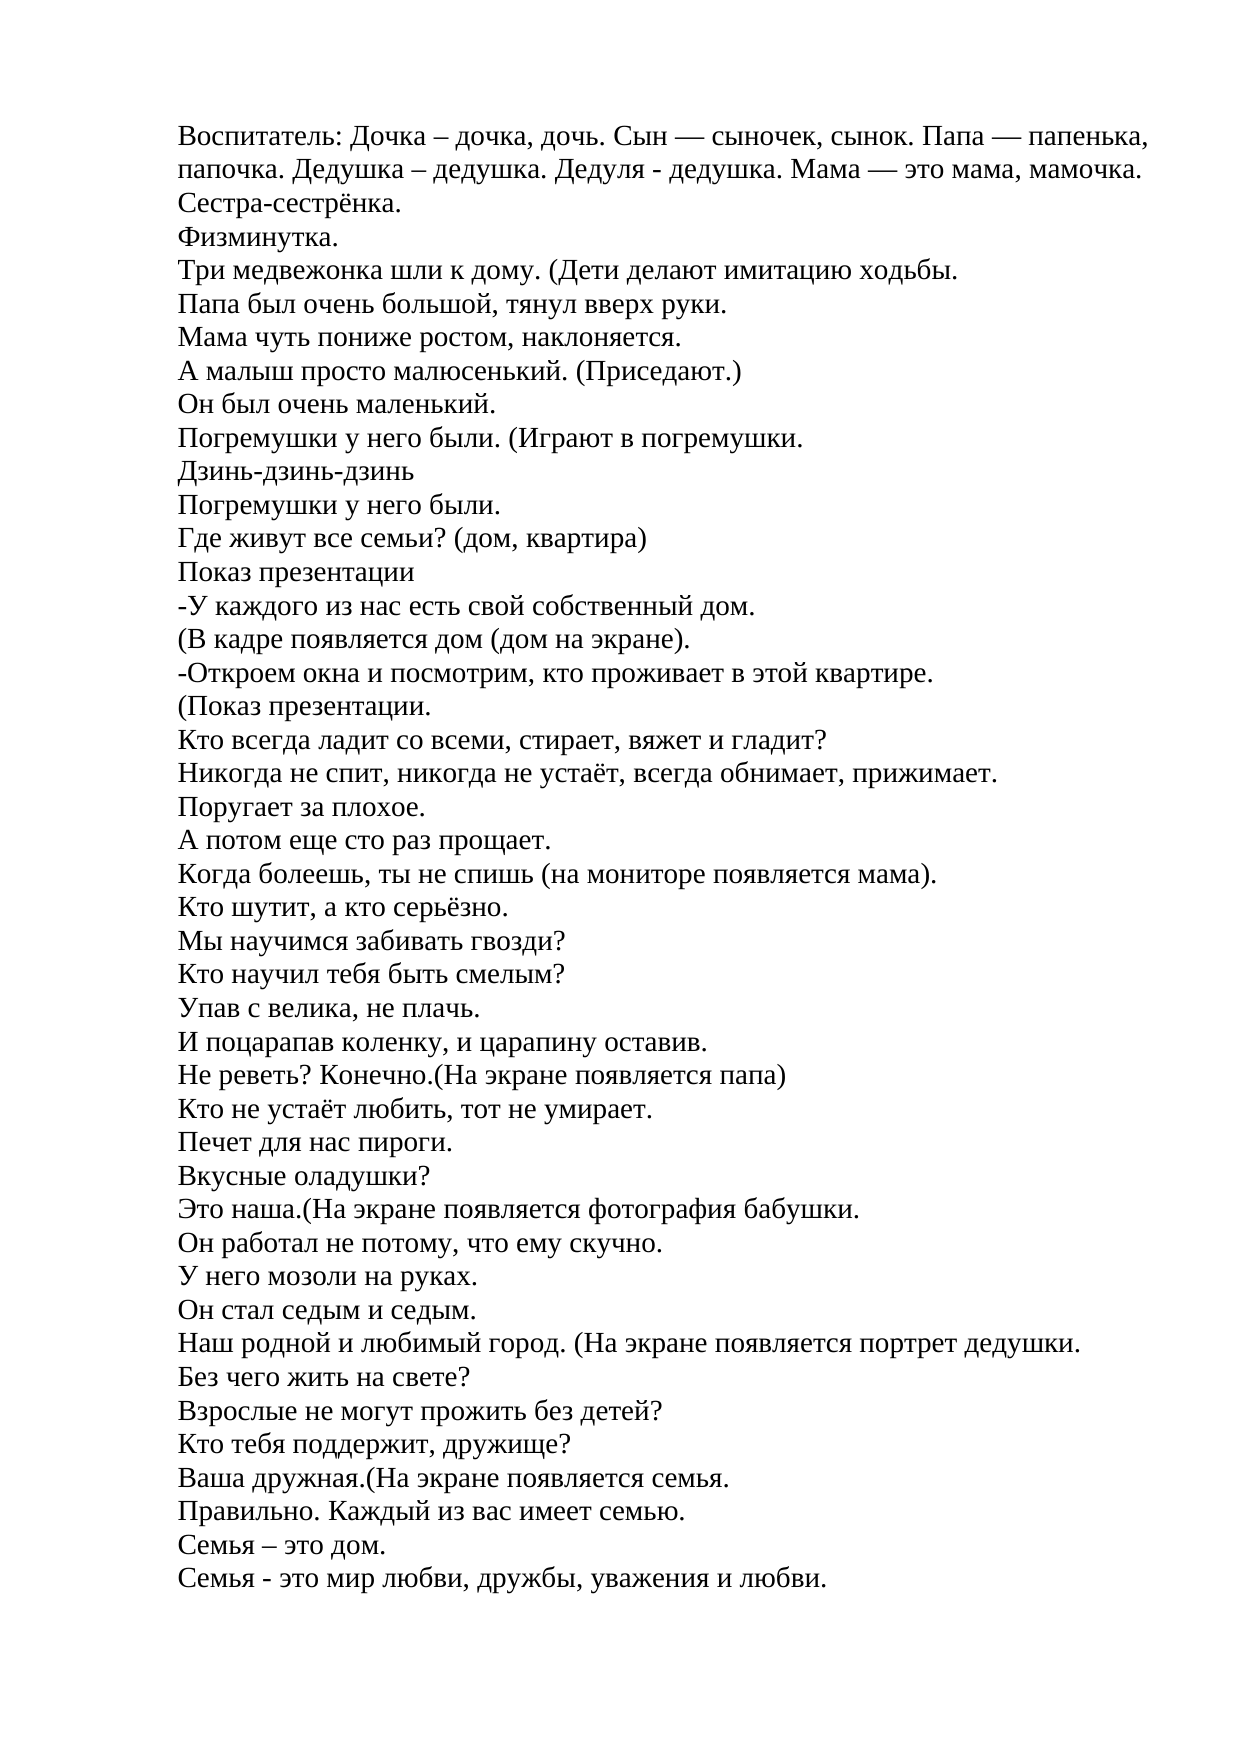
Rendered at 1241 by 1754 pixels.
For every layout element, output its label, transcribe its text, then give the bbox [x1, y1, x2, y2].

text Папа был очень большой, тянул вверх руки. [177, 286, 1152, 319]
text Кто тебя поддержит, дружище? [177, 1426, 1152, 1460]
text Кто шутит, а кто серьёзно. [177, 889, 1152, 923]
text Без чего жить на свете? [177, 1359, 1152, 1393]
text Он был очень маленький. [177, 386, 1152, 420]
text А малыш просто малюсенький. (Приседают.) [177, 353, 1152, 386]
text Это наша.(На экране появляется фотография бабушки. [177, 1191, 1152, 1225]
text Семья – это дом. [177, 1527, 1152, 1560]
text Дзинь-дзинь-дзинь [177, 453, 1152, 487]
text И поцарапав коленку, и царапину оставив. [177, 1024, 1152, 1057]
text Взрослые не могут прожить без детей? [177, 1393, 1152, 1426]
text Правильно. Каждый из вас имеет семью. [177, 1493, 1152, 1527]
text Поругает за плохое. [177, 789, 1152, 822]
text Когда болеешь, ты не спишь (на мониторе появляется мама). [177, 856, 1152, 889]
text Погремушки у него были. [177, 487, 1152, 521]
text Кто научил тебя быть смелым? [177, 957, 1152, 990]
text Физминутка. [177, 219, 1152, 252]
text Семья - это мир любви, дружбы, уважения и любви. [177, 1560, 1152, 1594]
text Не реветь? Конечно.(На экране появляется папа) [177, 1057, 1152, 1091]
text Упав с велика, не плачь. [177, 990, 1152, 1024]
text Он работал не потому, что ему скучно. [177, 1225, 1152, 1258]
text (В кадре появляется дом (дом на экране). [177, 621, 1152, 655]
text Никогда не спит, никогда не устаёт, всегда обнимает, прижимает. [177, 755, 1152, 789]
text Мы научимся забивать гвозди? [177, 923, 1152, 957]
text Мама чуть пониже ростом, наклоняется. [177, 319, 1152, 353]
text Наш родной и любимый город. (На экране появляется портрет дедушки. [177, 1326, 1152, 1359]
text Вкусные оладушки? [177, 1158, 1152, 1191]
text Печет для нас пироги. [177, 1124, 1152, 1158]
text А потом еще сто раз прощает. [177, 822, 1152, 856]
text Показ презентации [177, 554, 1152, 588]
text -У каждого из нас есть свой собственный дом. [177, 588, 1152, 621]
text Погремушки у него были. (Играют в погремушки. [177, 420, 1152, 453]
text Где живут все семьи? (дом, квартира) [177, 521, 1152, 554]
text -Откроем окна и посмотрим, кто проживает в этой квартире. [177, 655, 1152, 688]
text Воспитатель: Дочка – дочка, дочь. Сын — сыночек, сынок. Папа — папенька, папочка. Дедушка – дедушка. Дедуля - дедушка. Мама — это мама, мамочка. [177, 118, 1152, 185]
text Он стал седым и седым. [177, 1292, 1152, 1326]
text (Показ презентации. [177, 688, 1152, 722]
text Сестра-сестрёнка. [177, 185, 1152, 219]
text Кто всегда ладит со всеми, стирает, вяжет и гладит? [177, 722, 1152, 755]
text У него мозоли на руках. [177, 1258, 1152, 1292]
text Три медвежонка шли к дому. (Дети делают имитацию ходьбы. [177, 252, 1152, 286]
text Кто не устаёт любить, тот не умирает. [177, 1091, 1152, 1124]
text Ваша дружная.(На экране появляется семья. [177, 1460, 1152, 1493]
